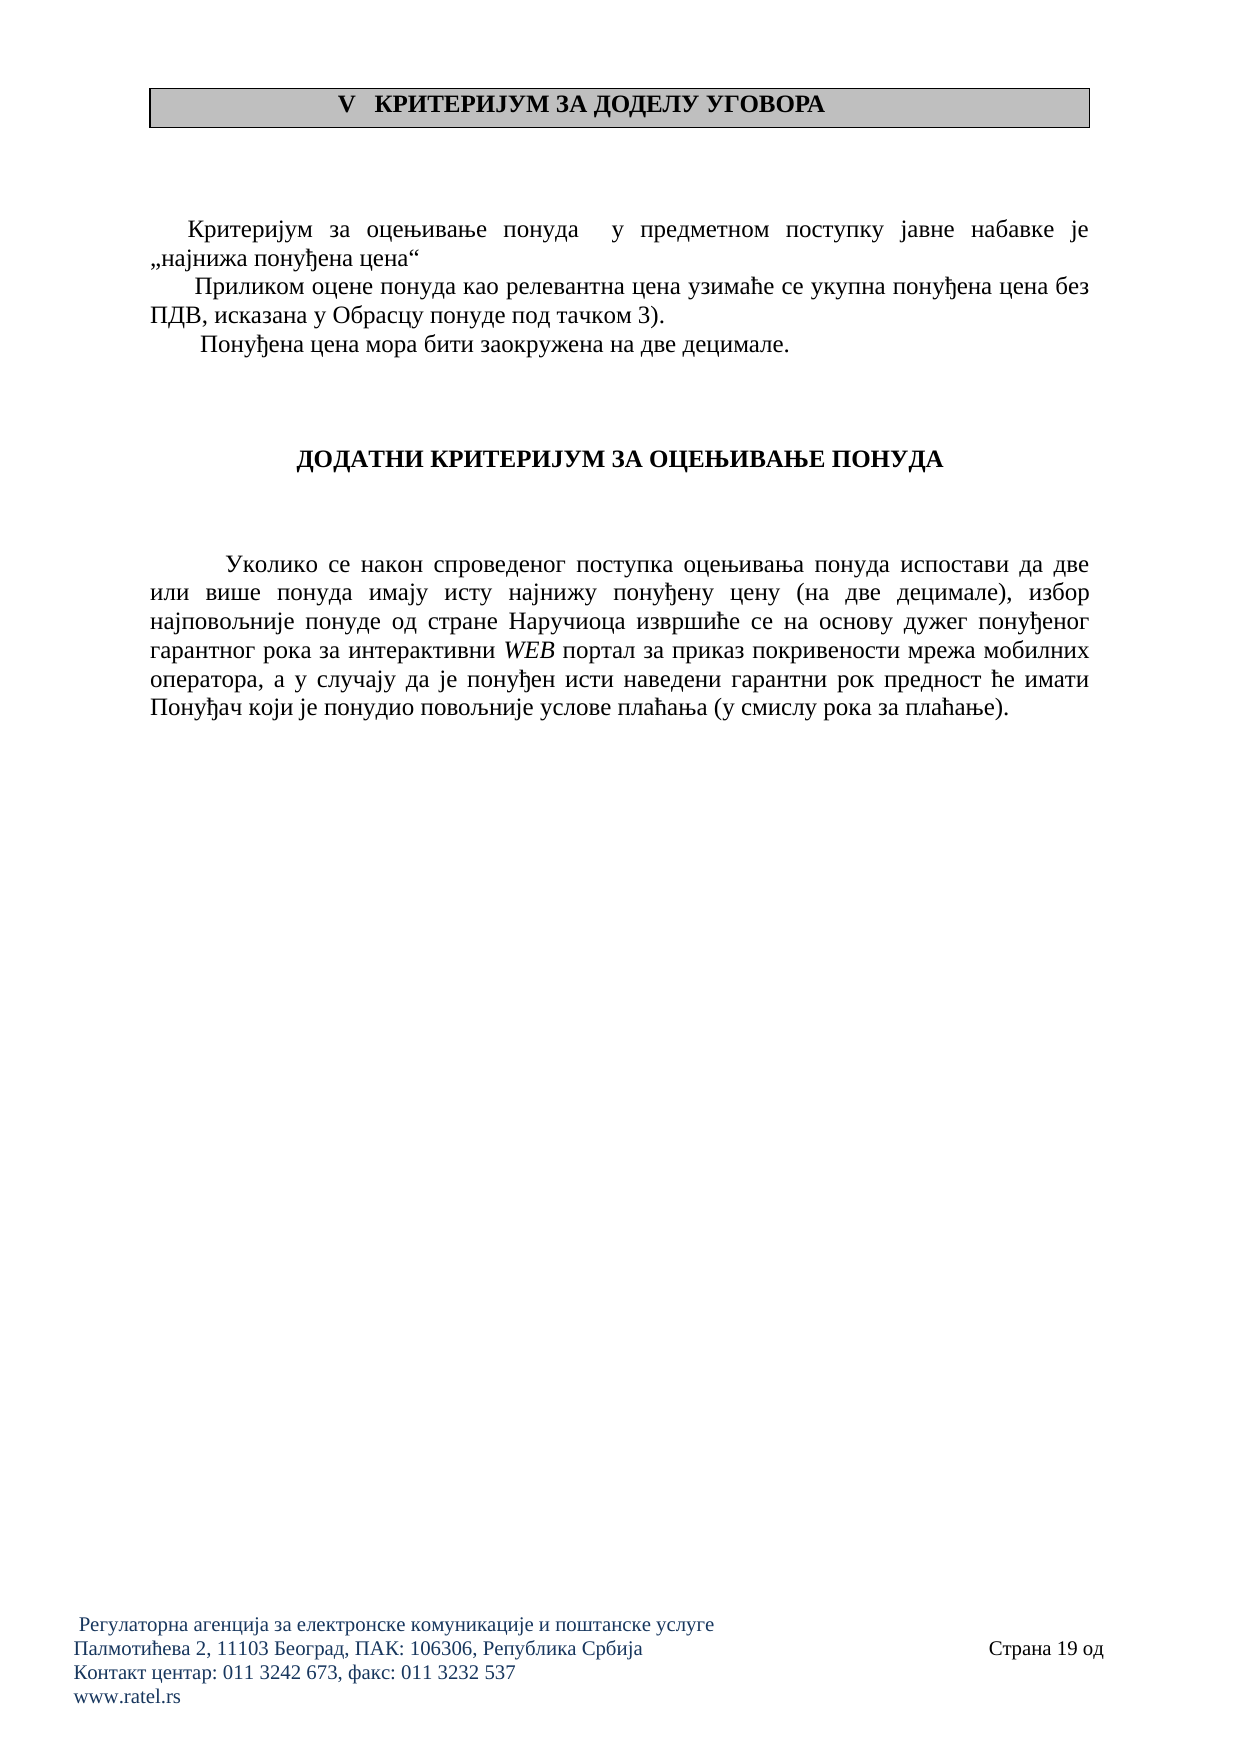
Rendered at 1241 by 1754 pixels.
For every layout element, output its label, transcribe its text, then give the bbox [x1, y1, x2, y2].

table_header V КРИТЕРИЈУМ ЗА ДОДЕЛУ УГОВОРА [151, 89, 1089, 127]
text ДОДАТНИ КРИТЕРИЈУМ ЗА ОЦЕЊИВАЊЕ ПОНУДА [150, 444, 1090, 473]
text Понуђена цена мора бити заокружена на две децимале. [150, 329, 1090, 358]
text Приликом оцене понуда као релевантна цена узимаће се укупна понуђена цена без ПДВ, исказана у Обрасцу понуде под тачком 3). [150, 271, 1090, 329]
subtitle Уколико се након спроведеног поступка оцењивања понуда испостави да две или више понуда имају исту најнижу понуђену цену (на две децимале), избор најповољније понуде од стране Наручиоца извршиће се на основу дужег понуђеног гарантног рока за интерактивни WEB портал за приказ покривености мрежа мобилних оператора, а у случају да је понуђен исти наведени гарантни рок предност ће имати Понуђач који је понудио повољније услове плаћањa (у смислу рока за плаћање). [150, 549, 1090, 721]
text Критеријум за оцењивање понуда у предметном поступку јавне набавке је „најнижа понуђена цена“ [150, 214, 1090, 271]
